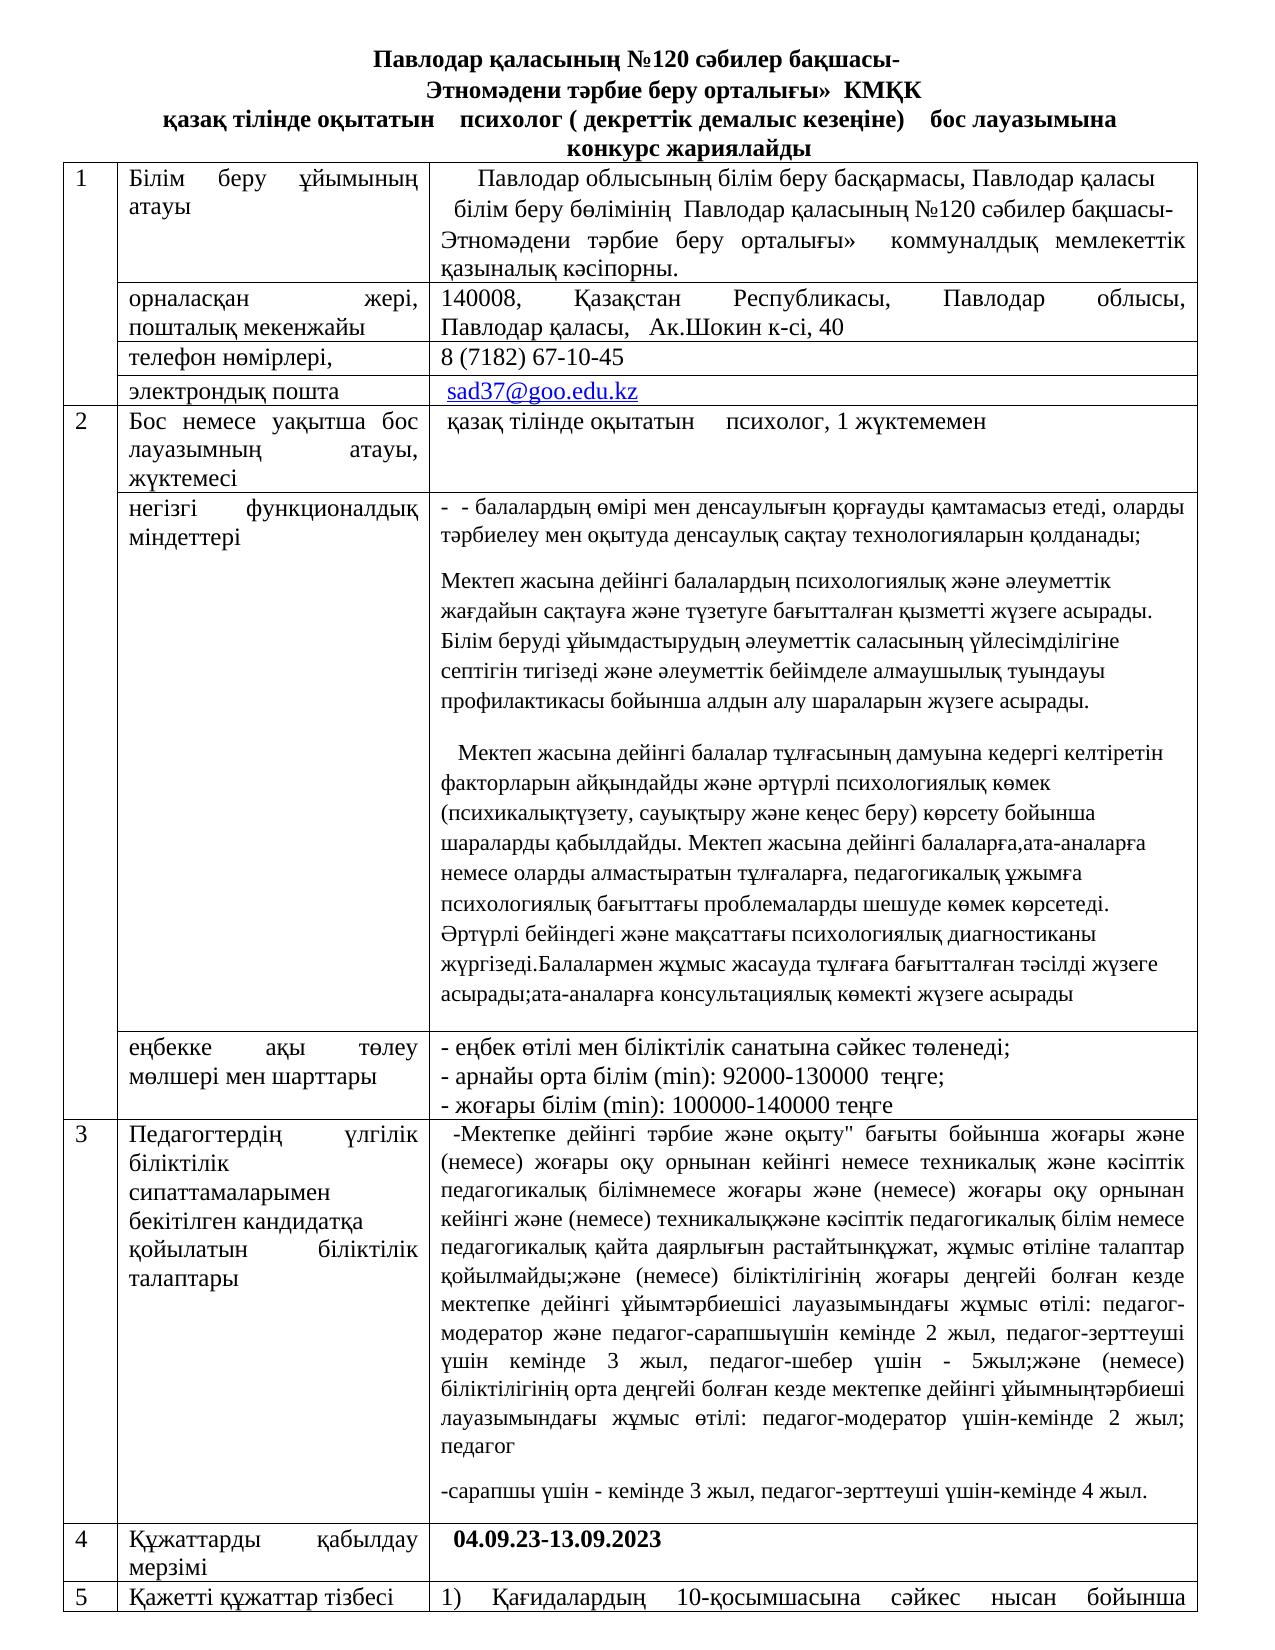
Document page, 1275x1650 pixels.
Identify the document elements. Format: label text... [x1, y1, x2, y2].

table_cell 140008, Қазақстан Республикасы, Павлодар облысы, Павлодар қаласы, Ак.Шокин к-сі, 40 [430, 283, 1197, 341]
table_cell еңбекке ақы төлеу мөлшері мен шарттары [118, 1032, 429, 1118]
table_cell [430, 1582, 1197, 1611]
table_header 1 [64, 163, 117, 405]
table_cell 8 (7182) 67-10-45 [430, 342, 1197, 375]
table_cell электрондық пошта [118, 376, 429, 405]
table_cell телефон нөмірлері, [118, 342, 429, 375]
table_header Білім беру ұйымының атауы [118, 163, 429, 282]
table_cell 5 [64, 1582, 117, 1611]
table_cell негізгі функционалдық міндеттері [118, 493, 429, 1031]
table_cell қазақ тілінде оқытатын психолог, 1 жүктемемен [430, 406, 1197, 492]
table_cell - - балалардың өмірі мен денсаулығын қорғауды қамтамасыз етеді, оларды тәрбиелеу мен оқытуда денсаулық сақтау технологияларын қолданады; Мектеп жасына дейінгі балалардың психологиялық және әлеуметтік жағдайын сақтауға және түзетуге бағытталған қызметті жүзеге асырады. Білім беруді ұйымдастырудың әлеуметтік саласының үйлесімділігіне септігін тигізеді және әлеуметтік бейімделе алмаушылық туындауы профилактикасы бойынша алдын алу шараларын жүзеге асырады. Мектеп жасына дейінгі балалар тұлғасының дамуына кедергі келтіретін факторларын айқындайды және әртүрлі психологиялық көмек (психикалықтүзету, сауықтыру және кеңес беру) көрсету бойынша шараларды қабылдайды. Мектеп жасына дейінгі балаларға,ата-аналарға немесе оларды алмастыратын тұлғаларға, педагогикалық ұжымға психологиялық бағыттағы проблемаларды шешуде көмек көрсетеді. Әртүрлі бейіндегі және мақсаттағы психологиялық диагностиканы жүргізеді.Балалармен жұмыс жасауда тұлғаға бағытталған тәсілді жүзеге асырады;ата-аналарға консультациялық көмекті жүзеге асырады [430, 493, 1197, 1031]
table_cell Педагогтердің үлгілік біліктілік сипаттамаларымен бекітілген кандидатқа қойылатын біліктілік талаптары [118, 1120, 429, 1523]
table_cell 3 [64, 1120, 117, 1523]
table_cell Құжаттарды қабылдау мерзімі [118, 1524, 429, 1581]
table_cell - еңбек өтілі мен біліктілік санатына сәйкес төленеді; - арнайы орта білім (min): 92000-130000 теңге; - жоғары білім (min): 100000-140000 теңге [430, 1032, 1197, 1118]
table_cell 04.09.23-13.09.2023 [430, 1524, 1197, 1581]
text конкурс жариялайды [75, 133, 1198, 162]
table_cell Бос немесе уақытша бос лауазымның атауы, жүктемесі [118, 406, 429, 492]
text Павлодар қаласының №120 сәбилер бақшасы- [75, 44, 1198, 73]
text қазақ тілінде оқытатын психолог ( декреттік демалыс кезеңіне) бос лауазымына [75, 104, 1198, 133]
table_cell 2 [64, 406, 117, 1118]
text Этномәдени тәрбие беру орталығы» КМҚК [75, 75, 1198, 104]
table_cell орналасқан жері, пошталық мекенжайы [118, 283, 429, 341]
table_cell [118, 1582, 429, 1611]
table_cell 4 [64, 1524, 117, 1581]
table_cell sad37@goo.edu.kz [430, 376, 1197, 405]
table_header Павлодар облысының білім беру басқармасы, Павлодар қаласы білім беру бөлімінің Павлодар қаласының №120 сәбилер бақшасы- Этномәдени тәрбие беру орталығы» коммуналдық мемлекеттік қазыналық кәсіпорны. [430, 163, 1197, 282]
table_cell -Мектепке дейінгі тәрбие және оқыту" бағыты бойынша жоғары және (немесе) жоғары оқу орнынан кейінгі немесе техникалық және кәсіптік педагогикалық білімнемесе жоғары және (немесе) жоғары оқу орнынан кейінгі және (немесе) техникалықжәне кәсіптік педагогикалық білім немесе педагогикалық қайта даярлығын растайтынқұжат, жұмыс өтіліне талаптар қойылмайды;және (немесе) біліктілігінің жоғары деңгейі болған кезде мектепке дейінгі ұйымтәрбиешісі лауазымындағы жұмыс өтілі: педагог-модератор және педагог-сарапшыүшін кемінде 2 жыл, педагог-зерттеуші үшін кемінде 3 жыл, педагог-шебер үшін - 5жыл;және (немесе) біліктілігінің орта деңгейі болған кезде мектепке дейінгі ұйымныңтәрбиеші лауазымындағы жұмыс өтілі: педагог-модератор үшін-кемінде 2 жыл; педагог -сарапшы үшін - кемінде 3 жыл, педагог-зерттеуші үшін-кемінде 4 жыл. [430, 1120, 1197, 1523]
